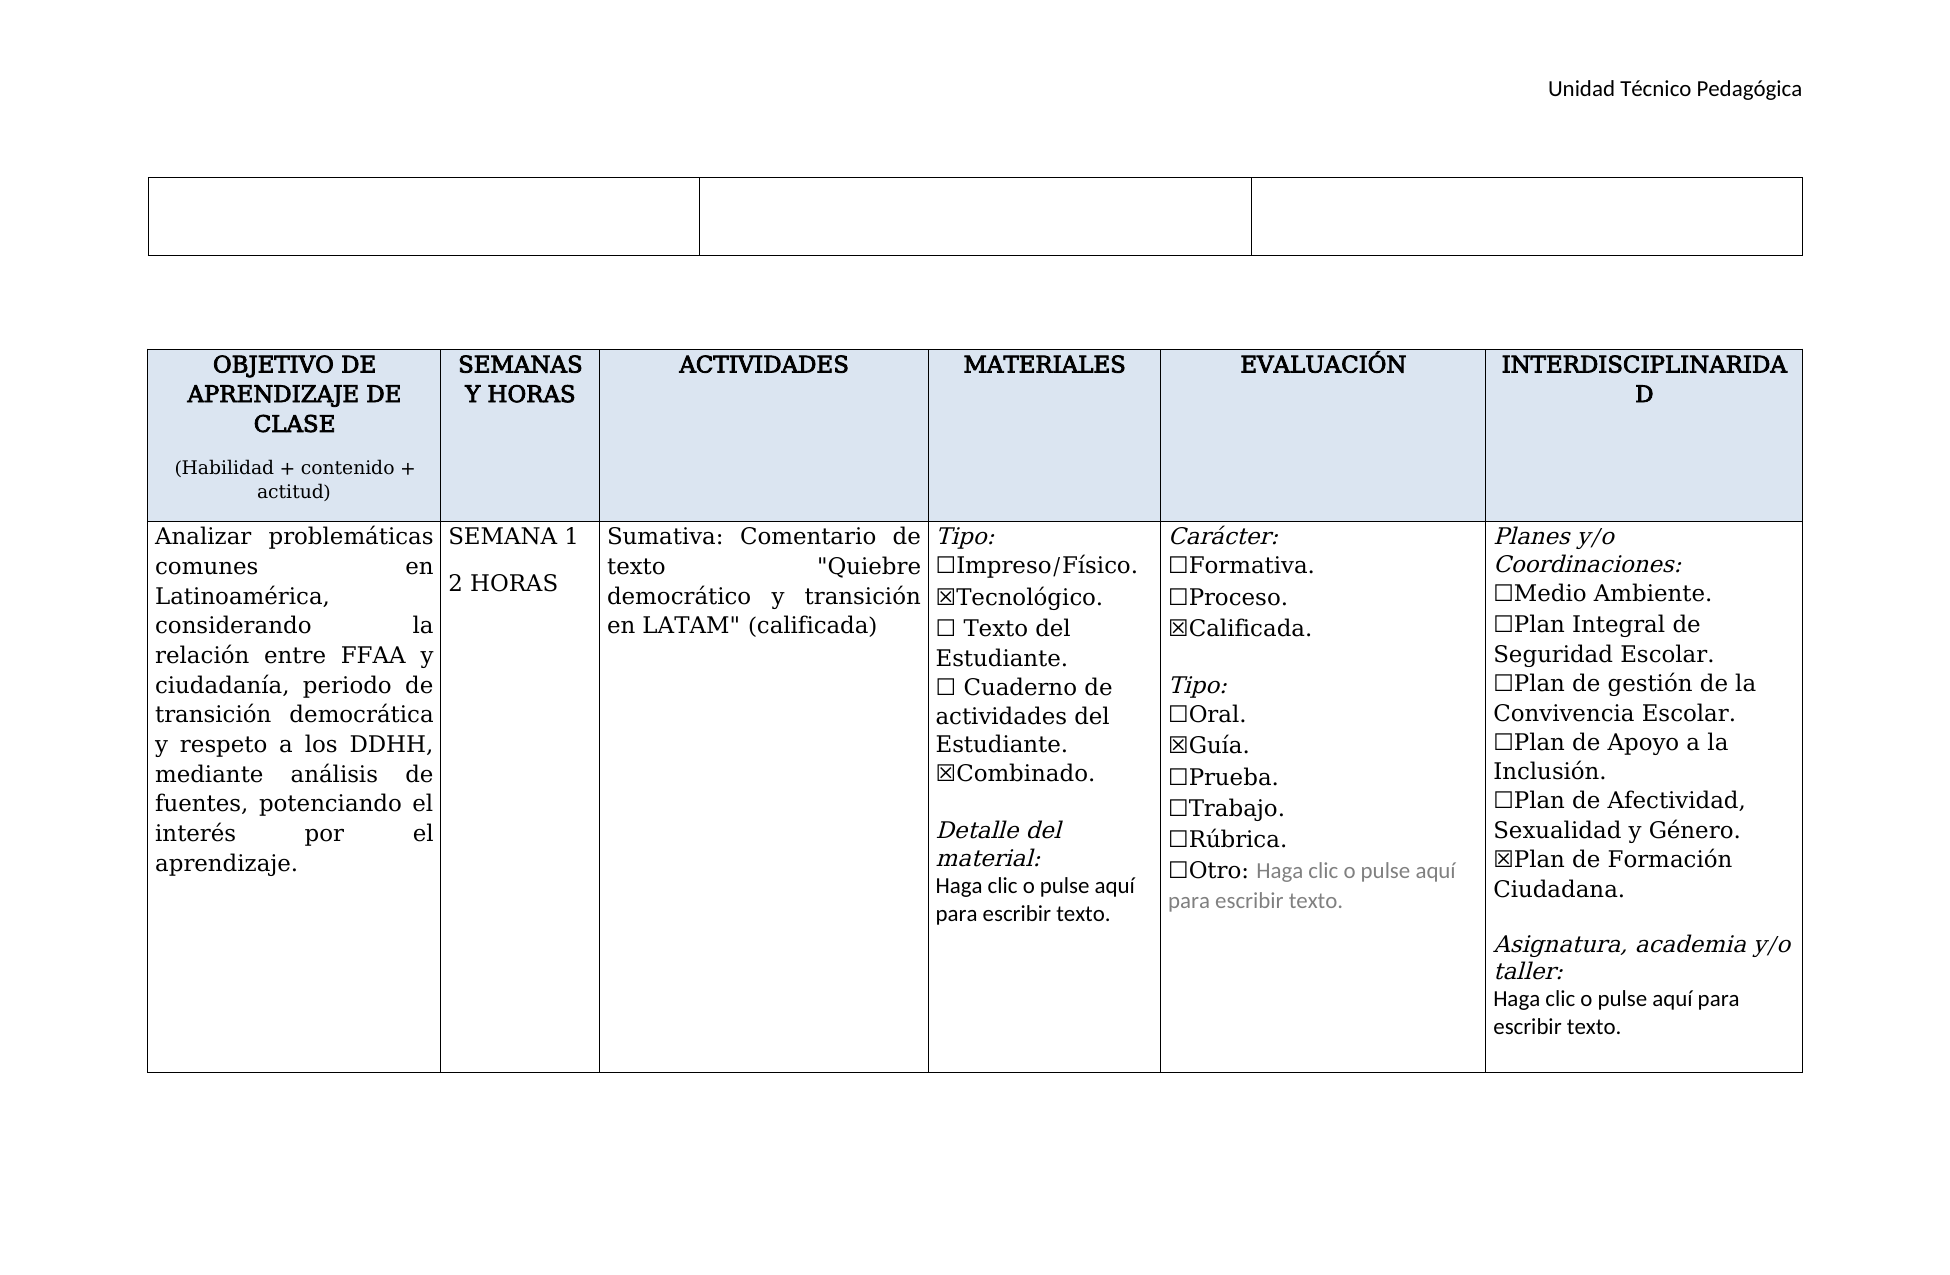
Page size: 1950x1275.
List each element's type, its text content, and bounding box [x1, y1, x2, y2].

table_header INTERDISCIPLINARIDAD [1486, 350, 1802, 521]
table_header ACTIVIDADES [600, 350, 928, 521]
table_cell [1252, 178, 1802, 255]
table_cell Sumativa: Comentario de texto "Quiebre democrático y transición en LATAM" (calificada) [600, 522, 928, 1072]
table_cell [1486, 522, 1802, 1072]
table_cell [929, 522, 1160, 1072]
table_header EVALUACIÓN [1161, 350, 1485, 521]
table_header SEMANAS Y HORAS [441, 350, 599, 521]
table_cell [1161, 522, 1485, 1072]
table_cell [149, 178, 699, 255]
table_cell SEMANA 1 2 HORAS [441, 522, 599, 1072]
table_cell [700, 178, 1251, 255]
table_cell Analizar problemáticas comunes en Latinoamérica, considerando la relación entre FFAA y ciudadanía, periodo de transición democrática y respeto a los DDHH, mediante análisis de fuentes, potenciando el interés por el aprendizaje. [148, 522, 440, 1072]
table_header OBJETIVO DE APRENDIZAJE DE CLASE (Habilidad + contenido + actitud) [148, 350, 440, 521]
table_header MATERIALES [929, 350, 1160, 521]
